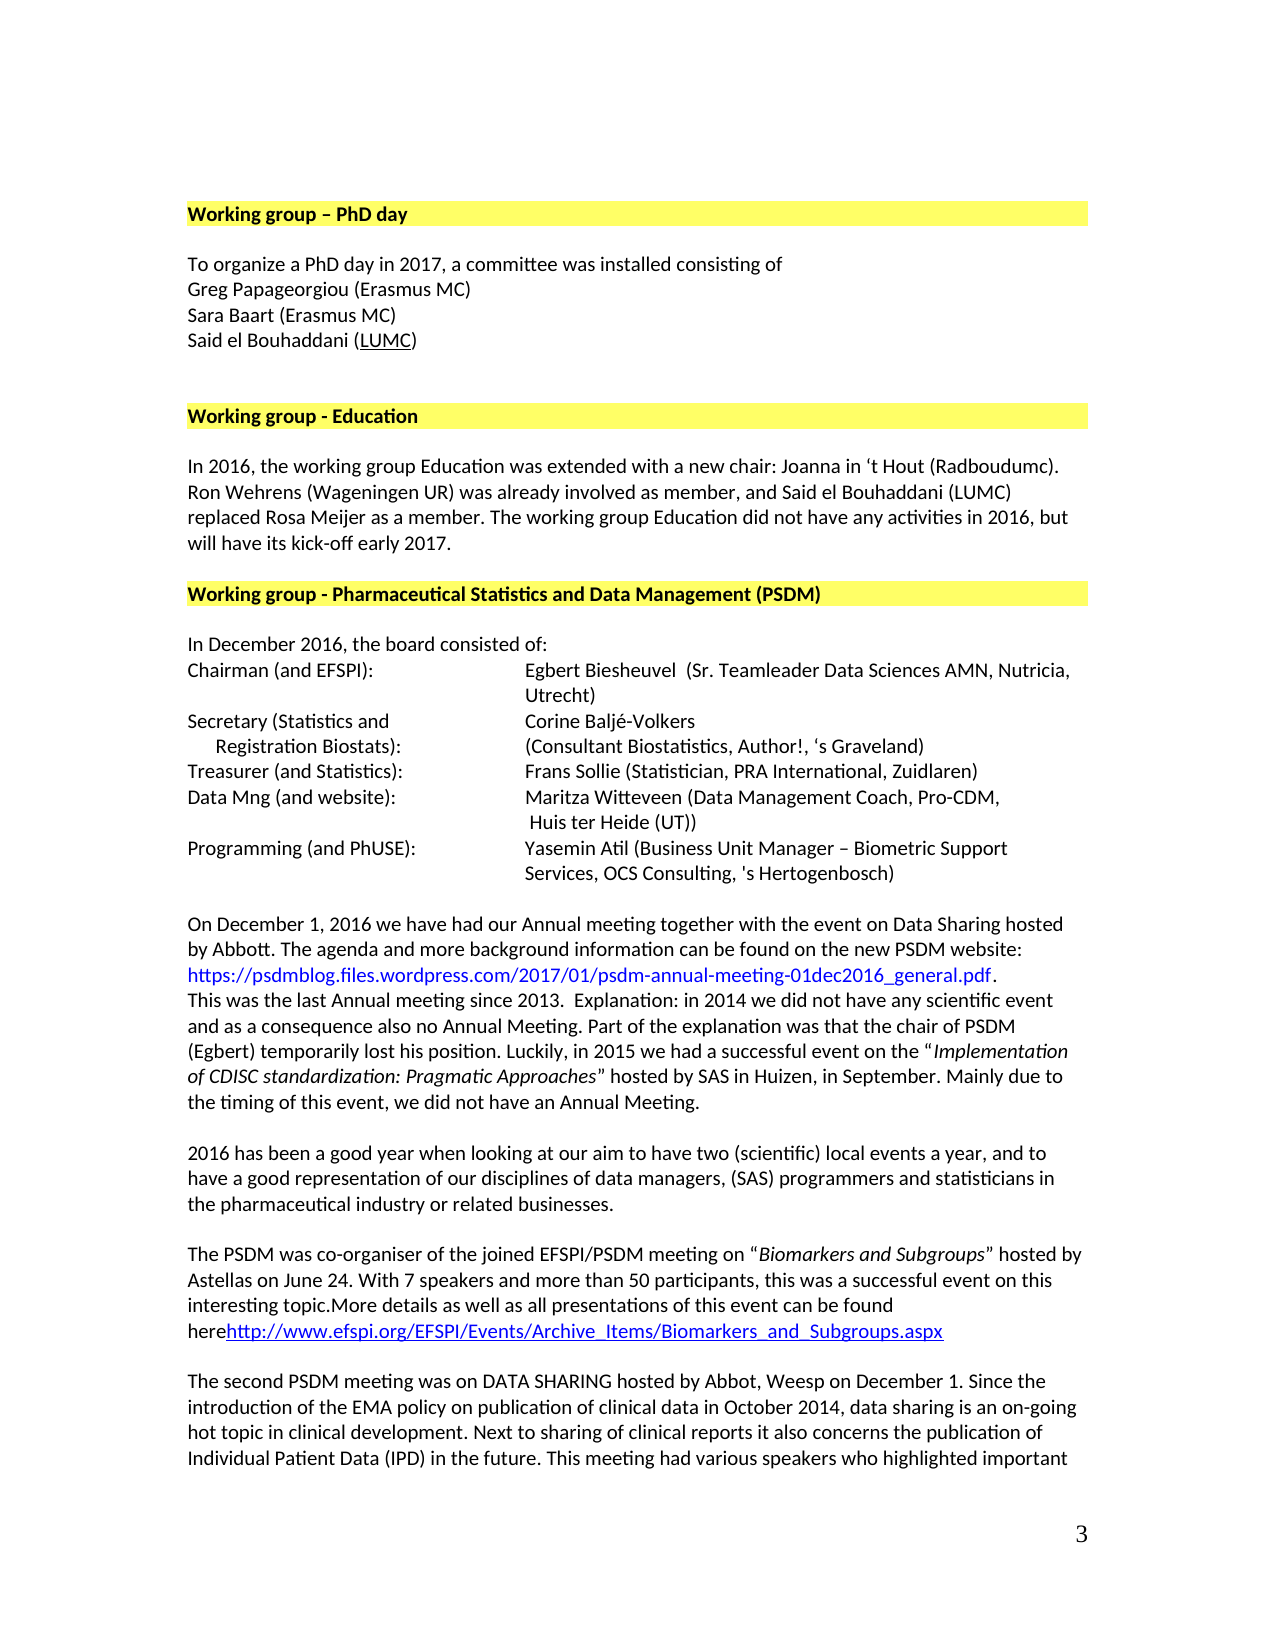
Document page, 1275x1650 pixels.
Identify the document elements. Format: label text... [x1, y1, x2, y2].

text Chairman (and EFSPI): Egbert Biesheuvel (Sr. Teamleader Data Sciences AMN, Nutricia, Utrecht) [187, 657, 1088, 708]
text · Treasurer (and Statistics): Frans Sollie (Statistician, PRA International, Zuidlaren) [0, 759, 1088, 784]
text Programming (and PhUSE): Yasemin Atil (Business Unit Manager – Biometric Support [187, 835, 1088, 860]
text In December 2016, the board consisted of: [187, 632, 1088, 657]
text The PSDM was co-organiser of the joined EFSPI/PSDM meeting on “Biomarkers and Subgroups” hosted by Astellas on June 24. With 7 speakers and more than 50 participants, this was a successful event on this interesting topic.More details as well as all presentations of this event can be found herehttp://www.efspi.org/EFSPI/Events/Archive_Items/Biomarkers_and_Subgroups.aspx [187, 1242, 1088, 1343]
text To organize a PhD day in 2017, a committee was installed consisting of Greg Papageorgiou (Erasmus MC) Sara Baart (Erasmus MC) Said el Bouhaddani (LUMC) [187, 251, 1088, 353]
text In 2016, the working group Education was extended with a new chair: Joanna in ‘t Hout (Radboudumc). Ron Wehrens (Wageningen UR) was already involved as member, and Said el Bouhaddani (LUMC) replaced Rosa Meijer as a member. The working group Education did not have any activities in 2016, but will have its kick-off early 2017. [187, 454, 1088, 555]
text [187, 1369, 1088, 1470]
text Registration Biostats): (Consultant Biostatistics, Author!, ‘s Graveland) [0, 733, 1088, 759]
text 2016 has been a good year when looking at our aim to have two (scientific) local events a year, and to have a good representation of our disciplines of data managers, (SAS) programmers and statisticians in the pharmaceutical industry or related businesses. [187, 1140, 1088, 1216]
subtitle Working group - Education [187, 403, 1088, 429]
subtitle Working group – PhD day [187, 201, 1088, 226]
text · Data Mng (and website): Maritza Witteveen (Data Management Coach, Pro-CDM, [0, 784, 1088, 809]
text This was the last Annual meeting since 2013. Explanation: in 2014 we did not have any scientific event and as a consequence also no Annual Meeting. Part of the explanation was that the chair of PSDM (Egbert) temporarily lost his position. Luckily, in 2015 we had a successful event on the “Implementation of CDISC standardization: Pragmatic Approaches” hosted by SAS in Huizen, in September. Mainly due to the timing of this event, we did not have an Annual Meeting. [187, 987, 1088, 1114]
text · Secretary (Statistics and Corine Baljé-Volkers [0, 708, 1088, 733]
subtitle Working group - Pharmaceutical Statistics and Data Management (PSDM) [187, 581, 1088, 606]
text Huis ter Heide (UT)) [0, 809, 1088, 835]
text On December 1, 2016 we have had our Annual meeting together with the event on Data Sharing hosted by Abbott. The agenda and more background information can be found on the new PSDM website: https://psdmblog.files.wordpress.com/2017/01/psdm-annual-meeting-01dec2016_general.pdf. [187, 911, 1088, 987]
text Services, OCS Consulting, 's Hertogenbosch) [412, 860, 1088, 886]
